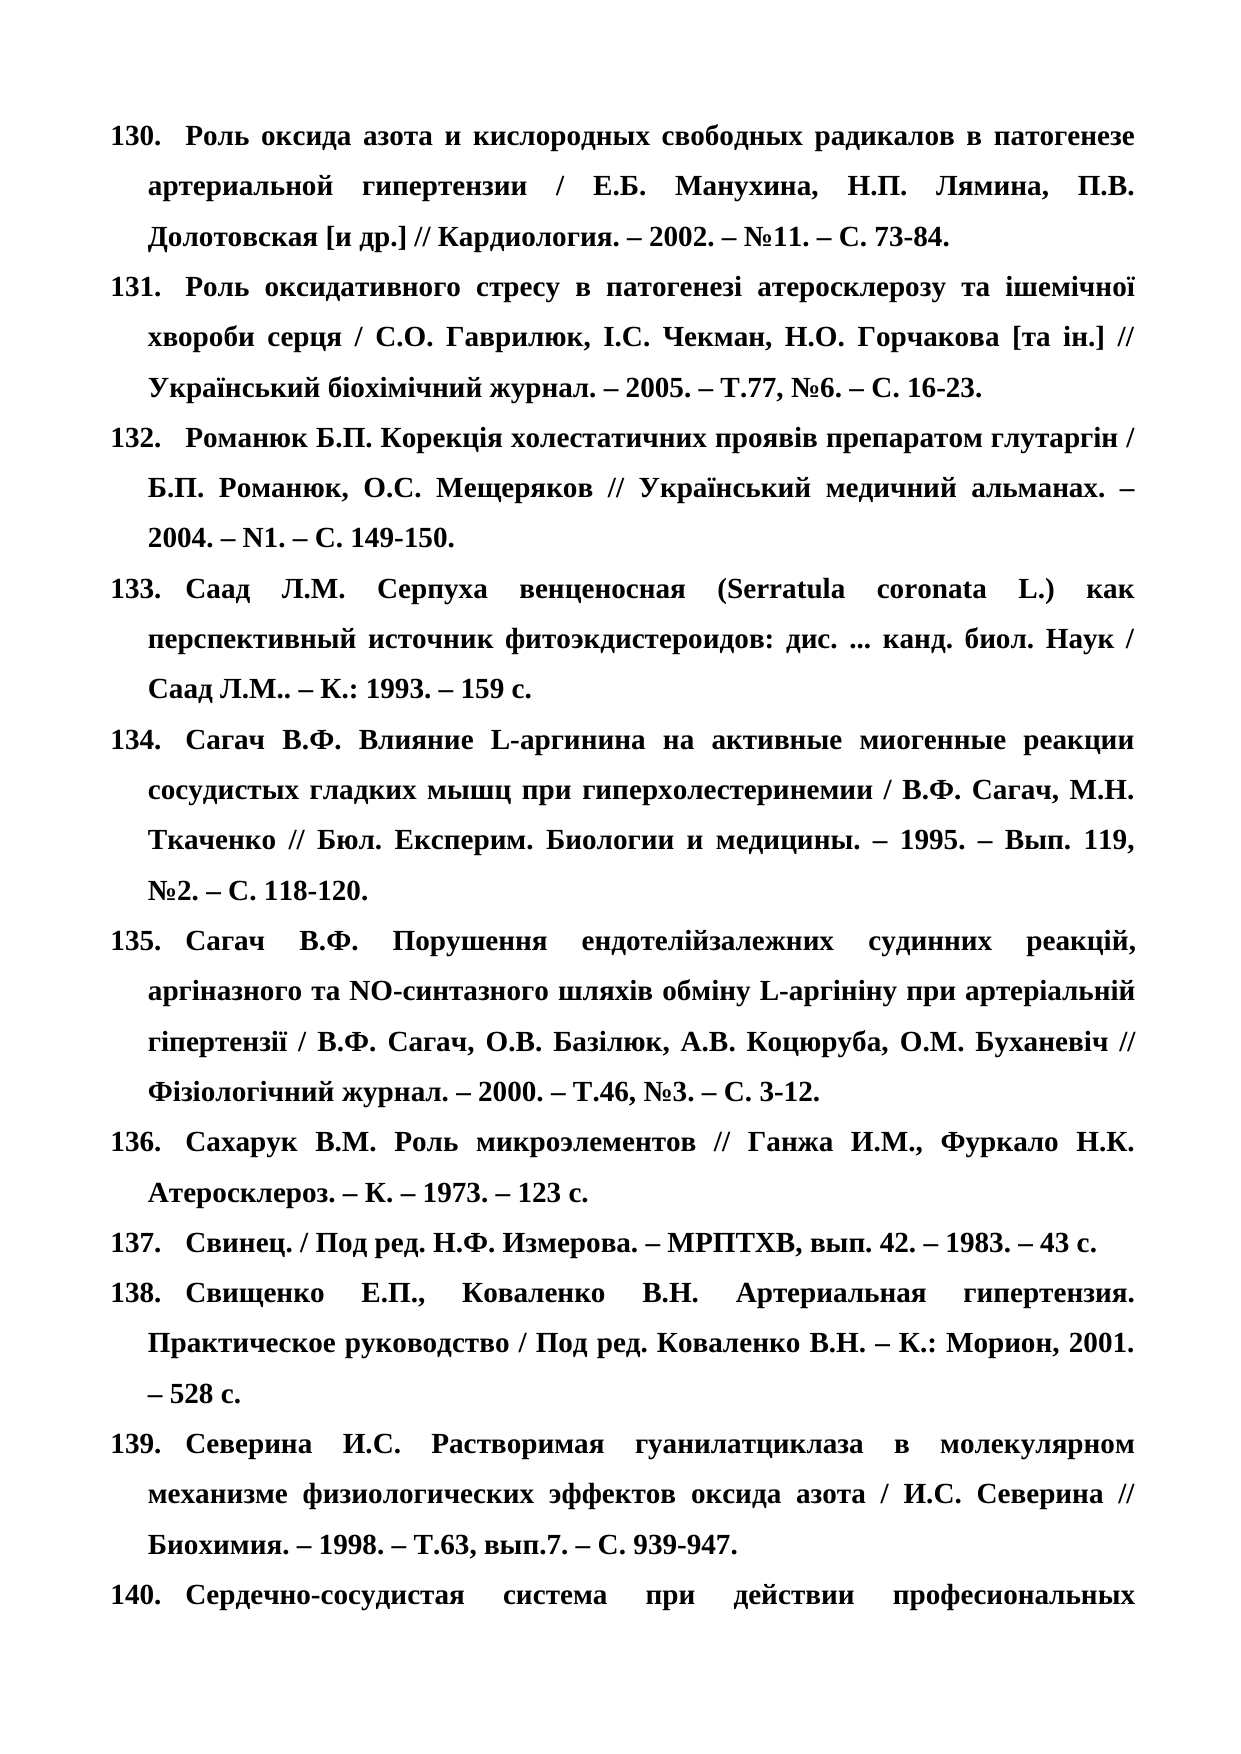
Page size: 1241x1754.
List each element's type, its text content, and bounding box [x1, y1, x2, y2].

list Роль оксида азота и кислородных свободных радикалов в патогенезе артериальной гипертензии / Е.Б. Манухина, Н.П. Лямина, П.В. Долотовская [и др.] // Кардиология. – 2002. – №11. – С. 73-84. [110, 118, 1136, 252]
list Свищенко Е.П., Коваленко В.Н. Артериальная гипертензия. Практическое руководство / Под ред. Коваленко В.Н. – К.: Морион, 2001. – 528 с. [110, 1275, 1136, 1409]
list Романюк Б.П. Корекція холестатичних проявів препаратом глутаргін / Б.П. Романюк, О.С. Мещеряков // Український медичний альманах. – 2004. – N1. – С. 149-150. [110, 420, 1136, 554]
list Роль оксидативного стресу в патогенезі атеросклерозу та ішемічної хвороби серця / С.О. Гаврилюк, І.С. Чекман, Н.О. Горчакова [та ін.] // Український біохімічний журнал. – 2005. – Т.77, №6. – C. 16-23. [110, 269, 1136, 403]
list Сагач В.Ф. Влияние L-аргинина на активные миогенные реакции сосудистых гладких мышц при гиперхолестеринемии / В.Ф. Сагач, М.Н. Ткаченко // Бюл. Експерим. Биологии и медицины. – 1995. – Вып. 119, №2. – С. 118-120. [110, 722, 1136, 906]
list Северина И.С. Растворимая гуанилатциклаза в молекулярном механизме физиологических эффектов оксида азота / И.С. Северина // Биохимия. – 1998. – Т.63, вып.7. – С. 939-947. [110, 1426, 1136, 1560]
list Сагач В.Ф. Порушення ендотелійзалежних судинних реакцій, аргіназного та NO-синтазного шляхів обміну L-аргініну при артеріальній гіпертензії / В.Ф. Сагач, О.В. Базілюк, А.В. Коцюруба, О.М. Буханевіч // Фізіологічний журнал. – 2000. – Т.46, №3. – C. 3-12. [110, 923, 1136, 1108]
list Свинец. / Под ред. Н.Ф. Измерова. – МРПТХВ, вып. 42. – 1983. – 43 с. [110, 1225, 1136, 1258]
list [110, 1577, 1136, 1611]
list Саад Л.М. Серпуха венценосная (Serratula coronata L.) как перспективный источник фитоэкдистероидов: дис. ... канд. биол. Наук / Саад Л.М.. – К.: 1993. – 159 с. [110, 571, 1136, 705]
list Сахарук В.М. Роль микроэлементов // Ганжа И.М., Фуркало Н.К. Атеросклероз. – К. – 1973. – 123 c. [110, 1124, 1136, 1208]
